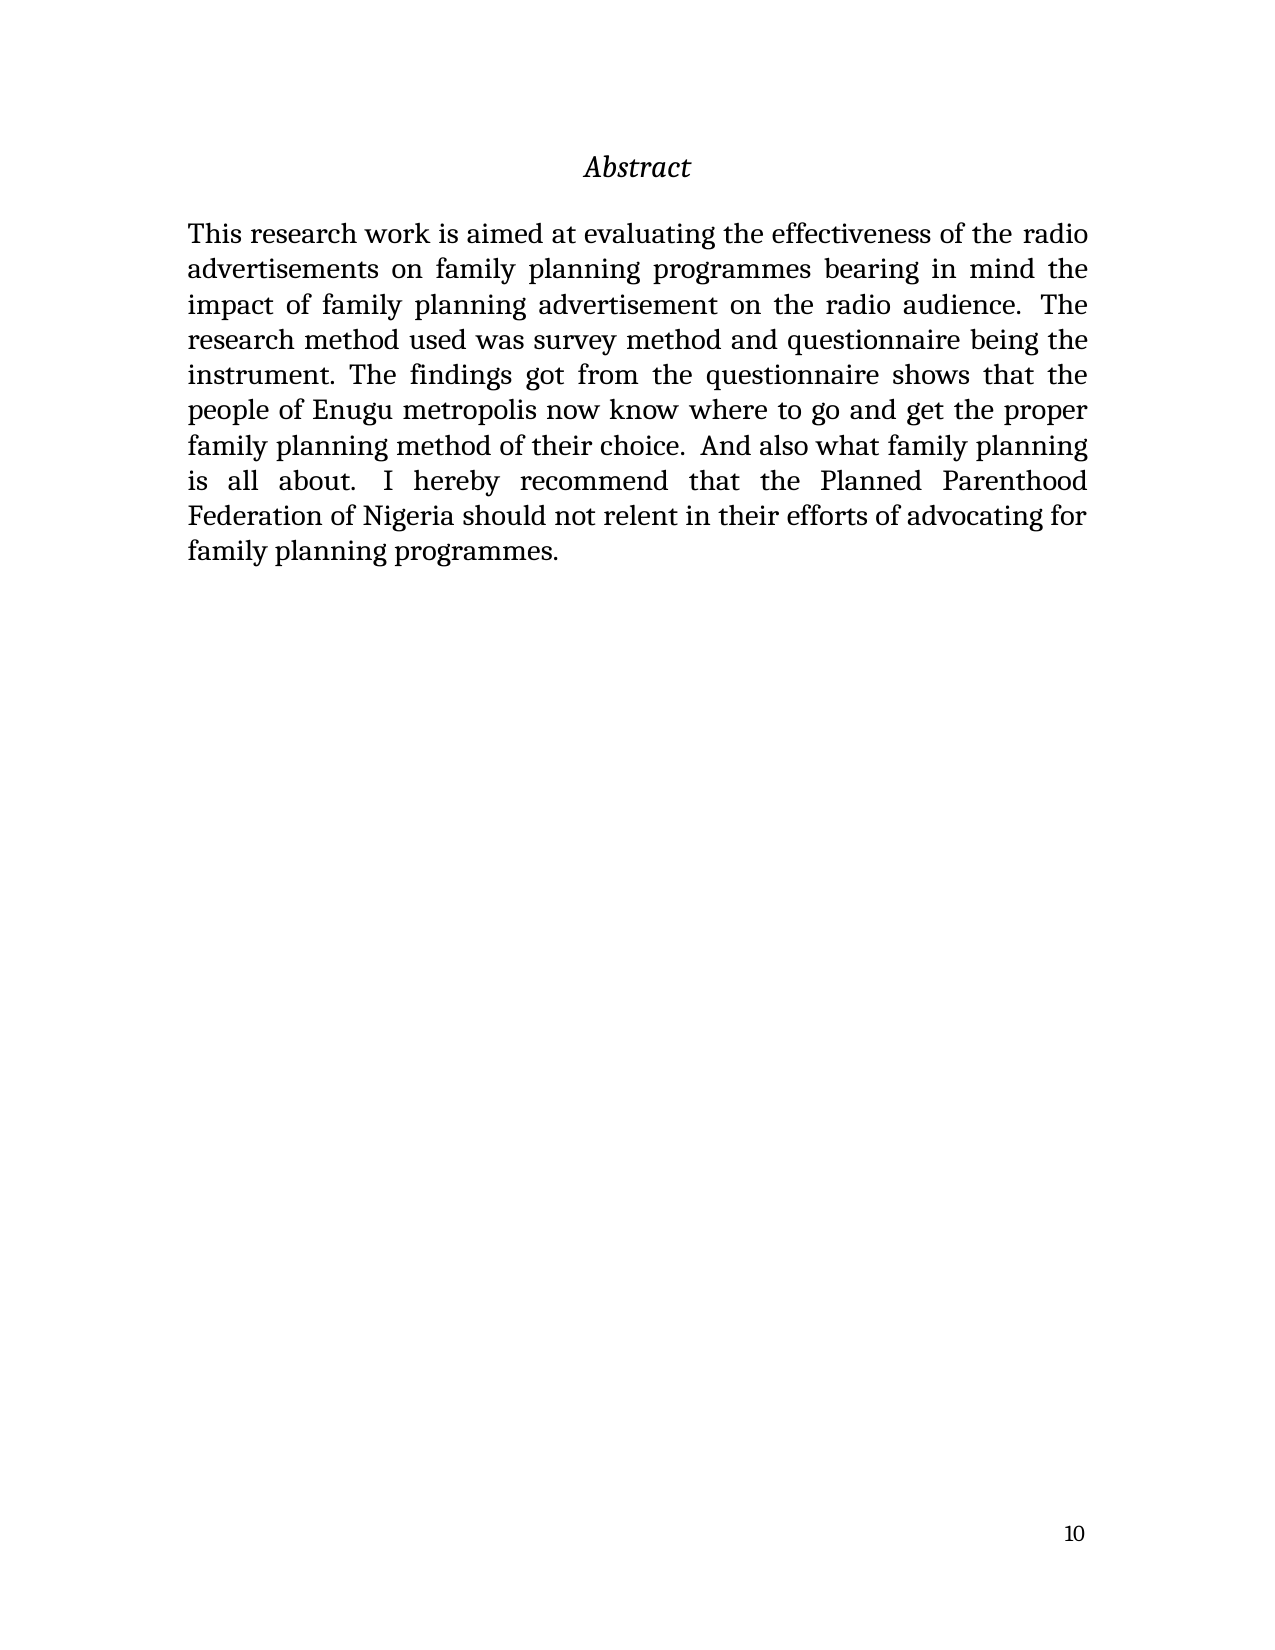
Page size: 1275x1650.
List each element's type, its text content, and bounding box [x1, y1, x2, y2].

text This research work is aimed at evaluating the effectiveness of the radio advertisements on family planning programmes bearing in mind the impact of family planning advertisement on the radio audience. The research method used was survey method and questionnaire being the instrument. The findings got from the questionnaire shows that the people of Enugu metropolis now know where to go and get the proper family planning method of their choice. And also what family planning is all about. I hereby recommend that the Planned Parenthood Federation of Nigeria should not relent in their efforts of advocating for family planning programmes. [187, 217, 1088, 568]
text Abstract [290, 149, 985, 185]
